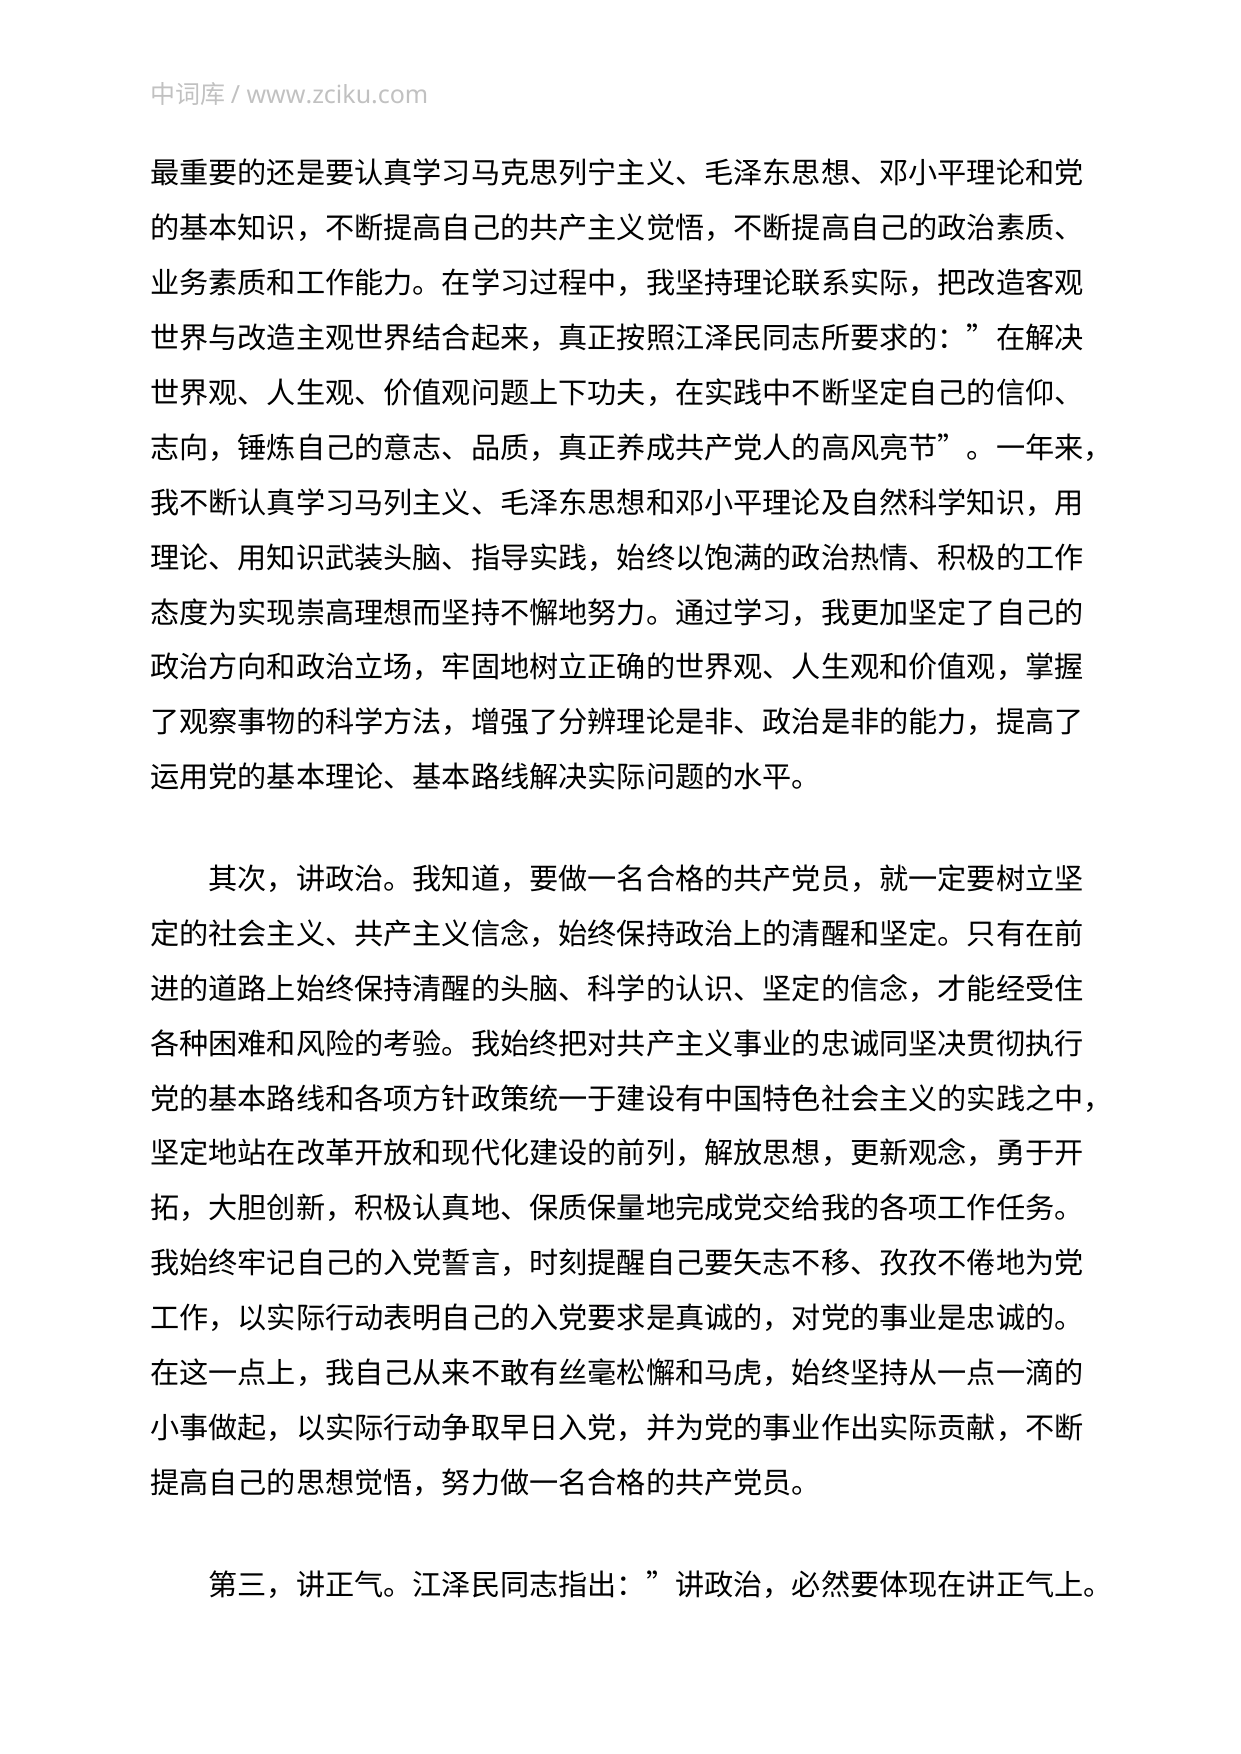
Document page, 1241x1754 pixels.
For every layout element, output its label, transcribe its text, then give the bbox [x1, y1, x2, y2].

text 其次，讲政治。我知道，要做一名合格的共产党员，就一定要树立坚定的社会主义、共产主义信念，始终保持政治上的清醒和坚定。只有在前进的道路上始终保持清醒的头脑、科学的认识、坚定的信念，才能经受住各种困难和风险的考验。我始终把对共产主义事业的忠诚同坚决贯彻执行党的基本路线和各项方针政策统一于建设有中国特色社会主义的实践之中，坚定地站在改革开放和现代化建设的前列，解放思想，更新观念，勇于开拓，大胆创新，积极认真地、保质保量地完成党交给我的各项工作任务。我始终牢记自己的入党誓言，时刻提醒自己要矢志不移、孜孜不倦地为党工作，以实际行动表明自己的入党要求是真诚的，对党的事业是忠诚的。在这一点上，我自己从来不敢有丝毫松懈和马虎，始终坚持从一点一滴的小事做起，以实际行动争取早日入党，并为党的事业作出实际贡献，不断提高自己的思想觉悟，努力做一名合格的共产党员。 [150, 856, 1090, 1502]
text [150, 150, 1090, 796]
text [150, 1561, 1090, 1603]
